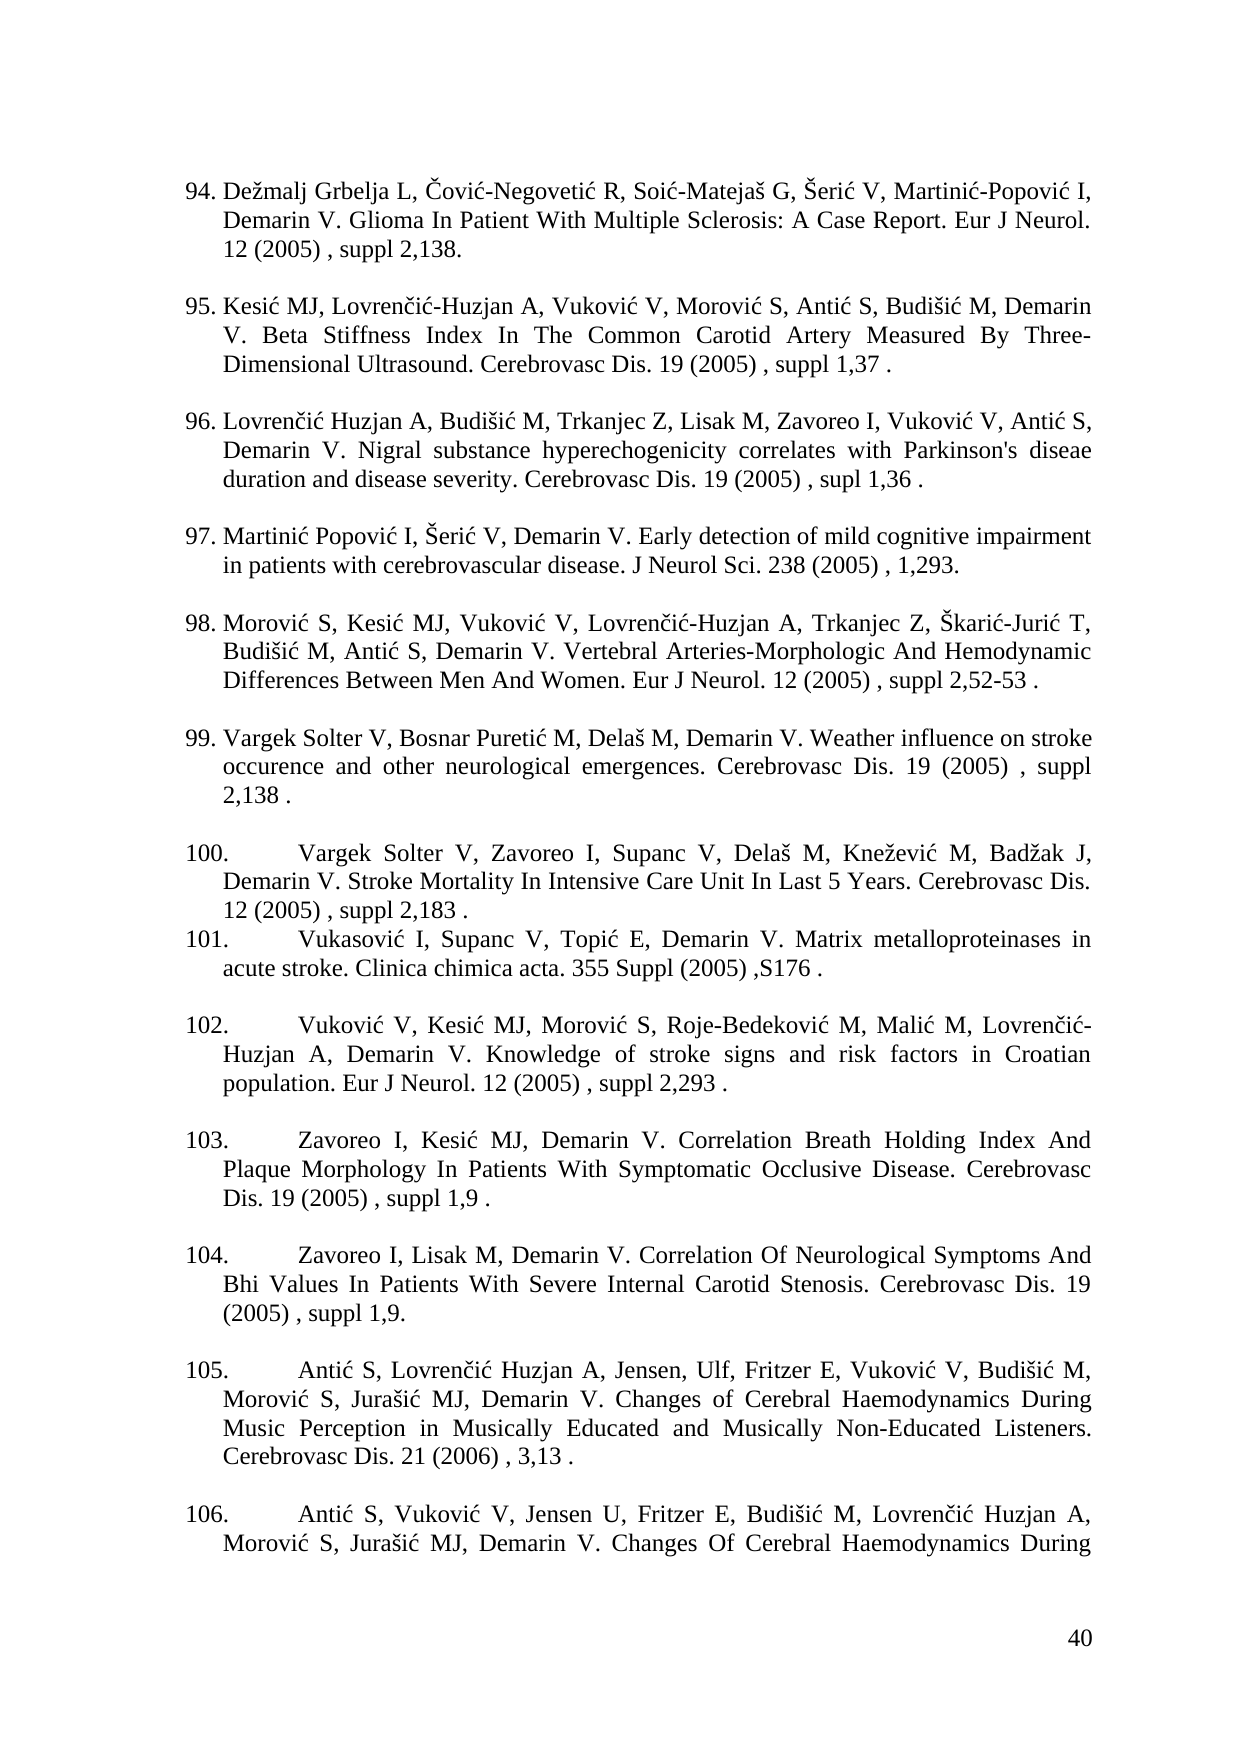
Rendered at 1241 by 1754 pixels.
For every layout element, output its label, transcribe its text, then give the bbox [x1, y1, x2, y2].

list Morović S, Kesić MJ, Vuković V, Lovrenčić-Huzjan A, Trkanjec Z, Škarić-Jurić T, Budišić M, Antić S, Demarin V. Vertebral Arteries-Morphologic And Hemodynamic Differences Between Men And Women. Eur J Neurol. 12 (2005) , suppl 2,52-53 . [185, 608, 1093, 694]
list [185, 1499, 1093, 1556]
list Vukasović I, Supanc V, Topić E, Demarin V. Matrix metalloproteinases in acute stroke. Clinica chimica acta. 355 Suppl (2005) ,S176 . [185, 924, 1093, 981]
list Zavoreo I, Lisak M, Demarin V. Correlation Of Neurological Symptoms And Bhi Values In Patients With Severe Internal Carotid Stenosis. Cerebrovasc Dis. 19 (2005) , suppl 1,9. [185, 1240, 1093, 1326]
list Kesić MJ, Lovrenčić-Huzjan A, Vuković V, Morović S, Antić S, Budišić M, Demarin V. Beta Stiffness Index In The Common Carotid Artery Measured By Three-Dimensional Ultrasound. Cerebrovasc Dis. 19 (2005) , suppl 1,37 . [185, 291, 1093, 378]
list Zavoreo I, Kesić MJ, Demarin V. Correlation Breath Holding Index And Plaque Morphology In Patients With Symptomatic Occlusive Disease. Cerebrovasc Dis. 19 (2005) , suppl 1,9 . [185, 1125, 1093, 1211]
list Vuković V, Kesić MJ, Morović S, Roje-Bedeković M, Malić M, Lovrenčić-Huzjan A, Demarin V. Knowledge of stroke signs and risk factors in Croatian population. Eur J Neurol. 12 (2005) , suppl 2,293 . [185, 1010, 1093, 1096]
list Martinić Popović I, Šerić V, Demarin V. Early detection of mild cognitive impairment in patients with cerebrovascular disease. J Neurol Sci. 238 (2005) , 1,293. [185, 521, 1093, 579]
list Vargek Solter V, Bosnar Puretić M, Delaš M, Demarin V. Weather influence on stroke occurence and other neurological emergences. Cerebrovasc Dis. 19 (2005) , suppl 2,138 . [185, 723, 1093, 809]
list Lovrenčić Huzjan A, Budišić M, Trkanjec Z, Lisak M, Zavoreo I, Vuković V, Antić S, Demarin V. Nigral substance hyperechogenicity correlates with Parkinson's diseae duration and disease severity. Cerebrovasc Dis. 19 (2005) , supl 1,36 . [185, 406, 1093, 493]
list Antić S, Lovrenčić Huzjan A, Jensen, Ulf, Fritzer E, Vuković V, Budišić M, Morović S, Jurašić MJ, Demarin V. Changes of Cerebral Haemodynamics During Music Perception in Musically Educated and Musically Non-Educated Listeners. Cerebrovasc Dis. 21 (2006) , 3,13 . [185, 1355, 1093, 1470]
list Dežmalj Grbelja L, Čović-Negovetić R, Soić-Matejaš G, Šerić V, Martinić-Popović I, Demarin V. Glioma In Patient With Multiple Sclerosis: A Case Report. Eur J Neurol. 12 (2005) , suppl 2,138. [185, 176, 1093, 263]
list Vargek Solter V, Zavoreo I, Supanc V, Delaš M, Knežević M, Badžak J, Demarin V. Stroke Mortality In Intensive Care Unit In Last 5 Years. Cerebrovasc Dis. 12 (2005) , suppl 2,183 . [185, 838, 1093, 924]
